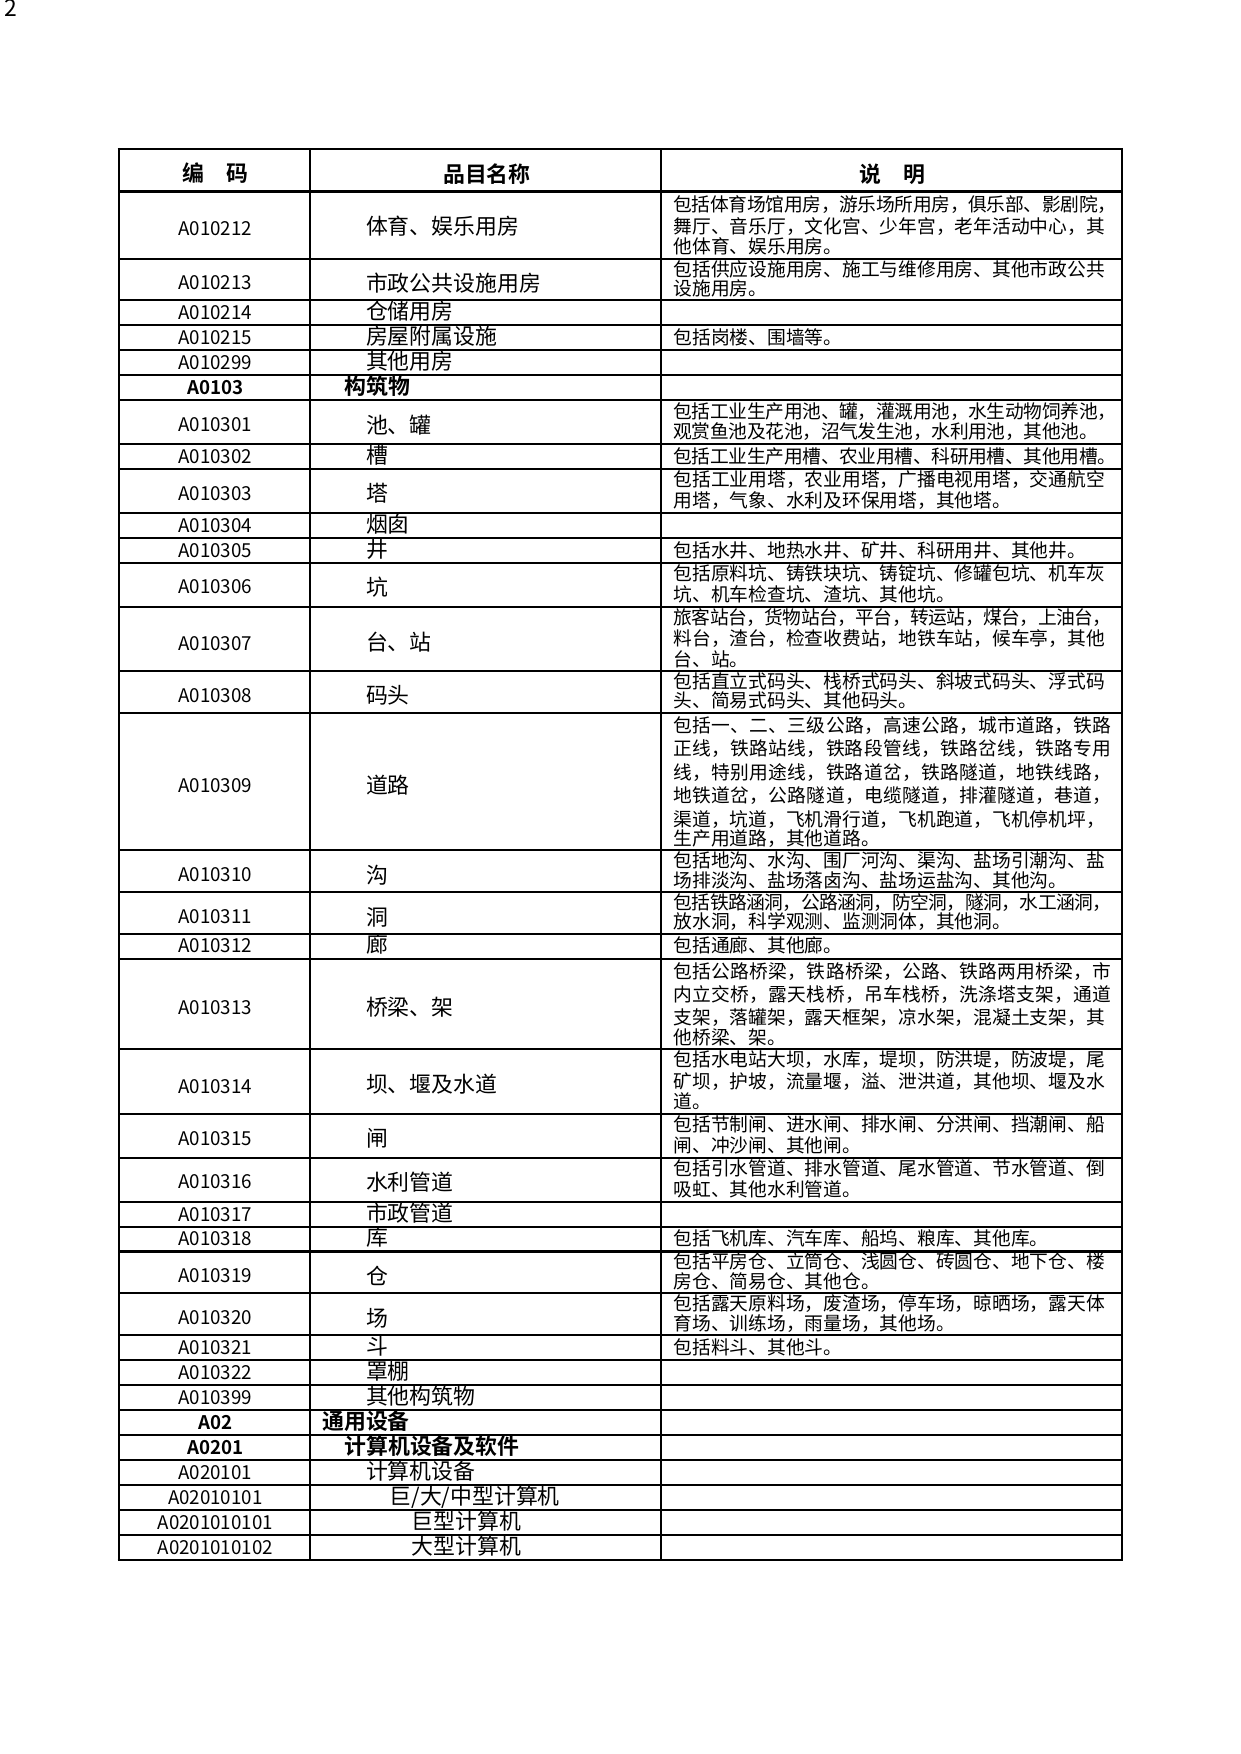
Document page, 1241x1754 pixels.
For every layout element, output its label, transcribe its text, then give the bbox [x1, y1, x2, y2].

table_cell A010310 [120, 851, 309, 891]
table_cell A010308 [120, 672, 309, 712]
table_cell 包括水井、地热水井、矿井、科研用井、其他井。 [662, 539, 1121, 562]
table_cell A010301 [120, 401, 309, 443]
table_cell A010215 [120, 326, 309, 349]
table_cell A010302 [120, 445, 309, 468]
table_cell A010399 [120, 1386, 309, 1409]
table_cell A010304 [120, 514, 309, 537]
table_cell A010299 [120, 351, 309, 374]
table_cell 沟 [311, 851, 660, 891]
table_cell A010312 [120, 935, 309, 957]
table_cell 包括体育场馆用房，游乐场所用房，俱乐部、影剧院， 舞厅、音乐厅，文化宫、少年宫，老年活动中心，其 他体育、娱乐用房。 [662, 193, 1121, 257]
table_cell 池、罐 [311, 401, 660, 443]
table_cell 水利管道 [311, 1159, 660, 1201]
table_cell 包括原料坑、铸铁块坑、铸锭坑、修罐包坑、机车灰坑、机车检查坑、渣坑、其他坑。 [662, 564, 1121, 606]
table_cell 通用设备 [311, 1411, 660, 1434]
table_cell A010212 [120, 193, 309, 257]
table_cell 市政公共设施用房 [311, 260, 660, 299]
table_cell 廊 [311, 935, 660, 957]
table_cell 包括铁路涵洞，公路涵洞，防空洞，隧洞，水工涵洞， 放水洞，科学观测、监测洞体，其他洞。 [662, 893, 1121, 933]
table_cell 旅客站台，货物站台，平台，转运站，煤台，上油台， 料台，渣台，检查收费站，地铁车站，候车亭，其他台、站。 [662, 608, 1121, 670]
table_cell 仓 [311, 1253, 660, 1292]
table_cell 坝、堰及水道 [311, 1050, 660, 1113]
table_cell A010321 [120, 1336, 309, 1359]
table_cell 包括平房仓、立筒仓、浅圆仓、砖圆仓、地下仓、楼 房仓、简易仓、其他仓。 [662, 1253, 1121, 1292]
table_cell 包括地沟、水沟、围厂河沟、渠沟、盐场引潮沟、盐 场排淡沟、盐场落卤沟、盐场运盐沟、其他沟。 [662, 851, 1121, 891]
table_cell [662, 1511, 1121, 1534]
table_cell [662, 1486, 1121, 1509]
table_cell 道路 [311, 714, 660, 849]
table_cell 场 [311, 1294, 660, 1334]
table_cell 斗 [311, 1336, 660, 1359]
table_cell 大型计算机 [311, 1536, 660, 1559]
table_cell 洞 [311, 893, 660, 933]
table_cell 包括岗楼、围墙等。 [662, 326, 1121, 349]
table_cell 井 [311, 539, 660, 562]
table_cell 坑 [311, 564, 660, 606]
table_header 说 明 [662, 150, 1121, 190]
table_cell 包括节制闸、进水闸、排水闸、分洪闸、挡潮闸、船闸、冲沙闸、其他闸。 [662, 1115, 1121, 1157]
table_cell [662, 1536, 1121, 1559]
table_cell A010317 [120, 1203, 309, 1226]
table_cell 计算机设备 [311, 1461, 660, 1484]
table_cell A010309 [120, 714, 309, 849]
table_cell A010322 [120, 1361, 309, 1384]
table_cell [662, 376, 1121, 399]
table_cell A010214 [120, 301, 309, 324]
table_cell A010315 [120, 1115, 309, 1157]
table_cell 其他用房 [311, 351, 660, 374]
table_cell A02 [120, 1411, 309, 1434]
table_cell A010314 [120, 1050, 309, 1113]
table_cell 台、站 [311, 608, 660, 670]
table_cell 包括飞机库、汽车库、船坞、粮库、其他库。 [662, 1228, 1121, 1250]
table_cell A0201 [120, 1436, 309, 1459]
table_cell [662, 514, 1121, 537]
table_cell 仓储用房 [311, 301, 660, 324]
table_cell 包括工业用塔，农业用塔，广播电视用塔，交通航空用塔，气象、水利及环保用塔，其他塔。 [662, 470, 1121, 512]
table_cell [662, 1361, 1121, 1384]
table_cell 包括一、二、三级公路，高速公路，城市道路，铁路正线，铁路站线，铁路段管线，铁路岔线，铁路专用线，特别用途线，铁路道岔，铁路隧道，地铁线路， 地铁道岔，公路隧道，电缆隧道，排灌隧道，巷道， 渠道，坑道，飞机滑行道，飞机跑道，飞机停机坪， 生产用道路，其他道路。 [662, 714, 1121, 849]
table_cell 巨型计算机 [311, 1511, 660, 1534]
table_header 编 码 [120, 150, 309, 190]
table_cell [662, 1436, 1121, 1459]
table_cell A010303 [120, 470, 309, 512]
table_cell [662, 1461, 1121, 1484]
table_cell [662, 351, 1121, 374]
table_cell [662, 301, 1121, 324]
table_cell A0201010101 [120, 1511, 309, 1534]
table_cell 包括露天原料场，废渣场，停车场，晾晒场，露天体 育场、训练场，雨量场，其他场。 [662, 1294, 1121, 1334]
table_cell 包括料斗、其他斗。 [662, 1336, 1121, 1359]
table_cell A020101 [120, 1461, 309, 1484]
table_cell 房屋附属设施 [311, 326, 660, 349]
table_cell 包括引水管道、排水管道、尾水管道、节水管道、倒吸虹、其他水利管道。 [662, 1159, 1121, 1201]
table_cell A010318 [120, 1228, 309, 1250]
table_cell 塔 [311, 470, 660, 512]
table_cell A02010101 [120, 1486, 309, 1509]
table_cell 闸 [311, 1115, 660, 1157]
table_cell [662, 1203, 1121, 1226]
table_cell 包括工业生产用槽、农业用槽、科研用槽、其他用槽。 [662, 445, 1121, 468]
table_cell 槽 [311, 445, 660, 468]
table_cell A010307 [120, 608, 309, 670]
table_cell 桥梁、架 [311, 960, 660, 1048]
table_cell 包括通廊、其他廊。 [662, 935, 1121, 957]
table_cell 巨/大/中型计算机 [311, 1486, 660, 1509]
table_cell 其他构筑物 [311, 1386, 660, 1409]
table_cell 包括工业生产用池、罐，灌溉用池，水生动物饲养池， 观赏鱼池及花池，沼气发生池，水利用池，其他池。 [662, 401, 1121, 443]
table_cell 包括公路桥梁，铁路桥梁，公路、铁路两用桥梁，市内立交桥，露天栈桥，吊车栈桥，洗涤塔支架，通道支架，落罐架，露天框架，凉水架，混凝土支架，其 他桥梁、架。 [662, 960, 1121, 1048]
table_cell 包括水电站大坝，水库，堤坝，防洪堤，防波堤，尾 矿坝，护坡，流量堰，溢、泄洪道，其他坝、堰及水道。 [662, 1050, 1121, 1113]
table_cell A0201010102 [120, 1536, 309, 1559]
table_cell 计算机设备及软件 [311, 1436, 660, 1459]
table_cell 构筑物 [311, 376, 660, 399]
table_cell [662, 1411, 1121, 1434]
table_cell A010311 [120, 893, 309, 933]
table_cell 体育、娱乐用房 [311, 193, 660, 257]
table_cell 罩棚 [311, 1361, 660, 1384]
table_cell A0103 [120, 376, 309, 399]
table_cell 包括供应设施用房、施工与维修用房、其他市政公共 设施用房。 [662, 260, 1121, 299]
table_cell A010313 [120, 960, 309, 1048]
table_cell A010305 [120, 539, 309, 562]
table_cell A010320 [120, 1294, 309, 1334]
table_cell 市政管道 [311, 1203, 660, 1226]
table_cell [662, 1386, 1121, 1409]
table_cell A010316 [120, 1159, 309, 1201]
table_cell A010213 [120, 260, 309, 299]
table_cell 包括直立式码头、栈桥式码头、斜坡式码头、浮式码 头、简易式码头、其他码头。 [662, 672, 1121, 712]
table_cell 库 [311, 1228, 660, 1250]
table_cell A010319 [120, 1253, 309, 1292]
table_cell 码头 [311, 672, 660, 712]
table_cell 烟囱 [311, 514, 660, 537]
table_cell A010306 [120, 564, 309, 606]
table_header 品目名称 [311, 150, 660, 190]
